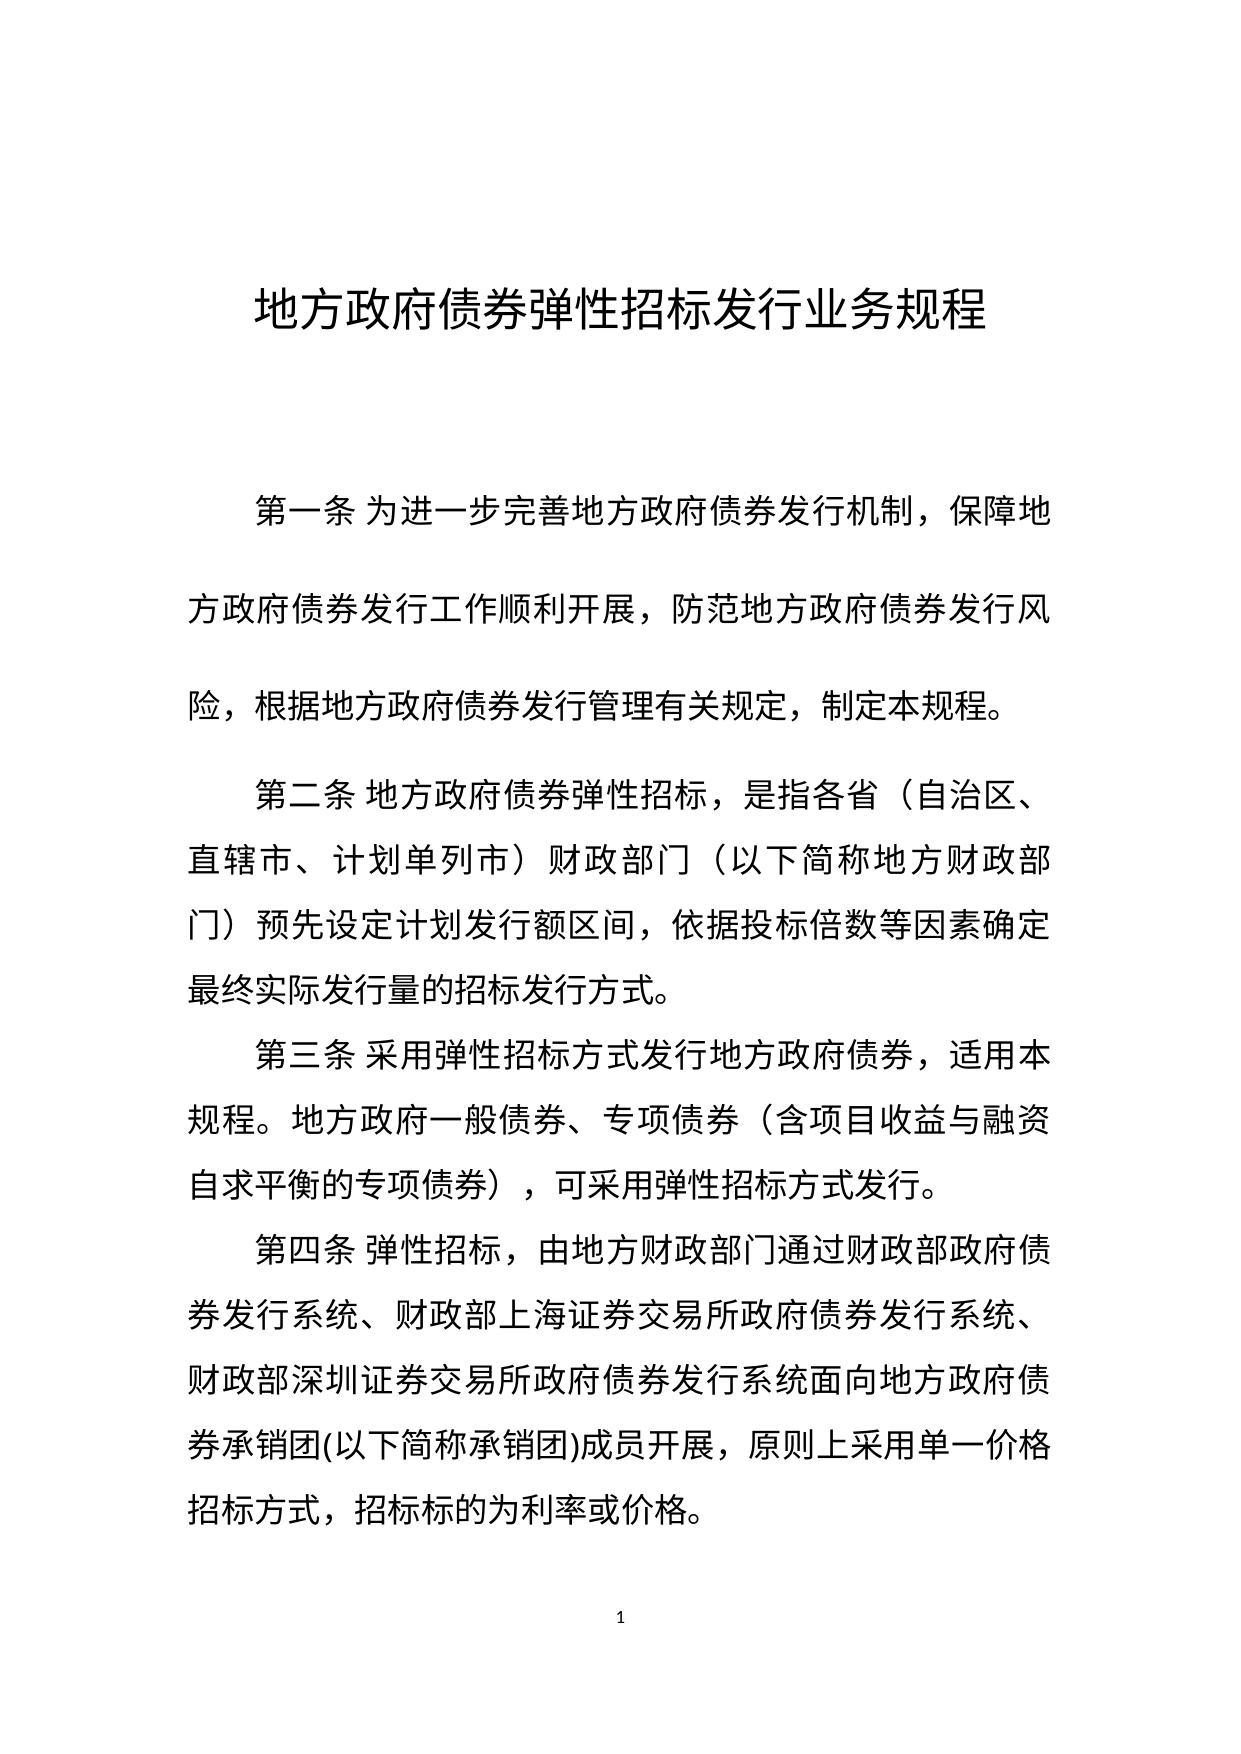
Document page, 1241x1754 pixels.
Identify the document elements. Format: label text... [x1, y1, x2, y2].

text 第二条 地方政府债券弹性招标，是指各省（自治区、直辖市、计划单列市）财政部门（以下简称地方财政部门）预先设定计划发行额区间，依据投标倍数等因素确定最终实际发行量的招标发行方式。 [187, 761, 1053, 1021]
text 第四条 弹性招标，由地方财政部门通过财政部政府债券发行系统、财政部上海证券交易所政府债券发行系统、财政部深圳证券交易所政府债券发行系统面向地方政府债券承销团(以下简称承销团)成员开展，原则上采用单一价格招标方式，招标标的为利率或价格。 [187, 1216, 1053, 1541]
text 第一条 为进一步完善地方政府债券发行机制，保障地方政府债券发行工作顺利开展，防范地方政府债券发行风险，根据地方政府债券发行管理有关规定，制定本规程。 [187, 476, 1053, 736]
text 地方政府债券弹性招标发行业务规程 [187, 258, 1053, 356]
text 第三条 采用弹性招标方式发行地方政府债券，适用本规程。地方政府一般债券、专项债券（含项目收益与融资自求平衡的专项债券），可采用弹性招标方式发行。 [187, 1021, 1053, 1216]
